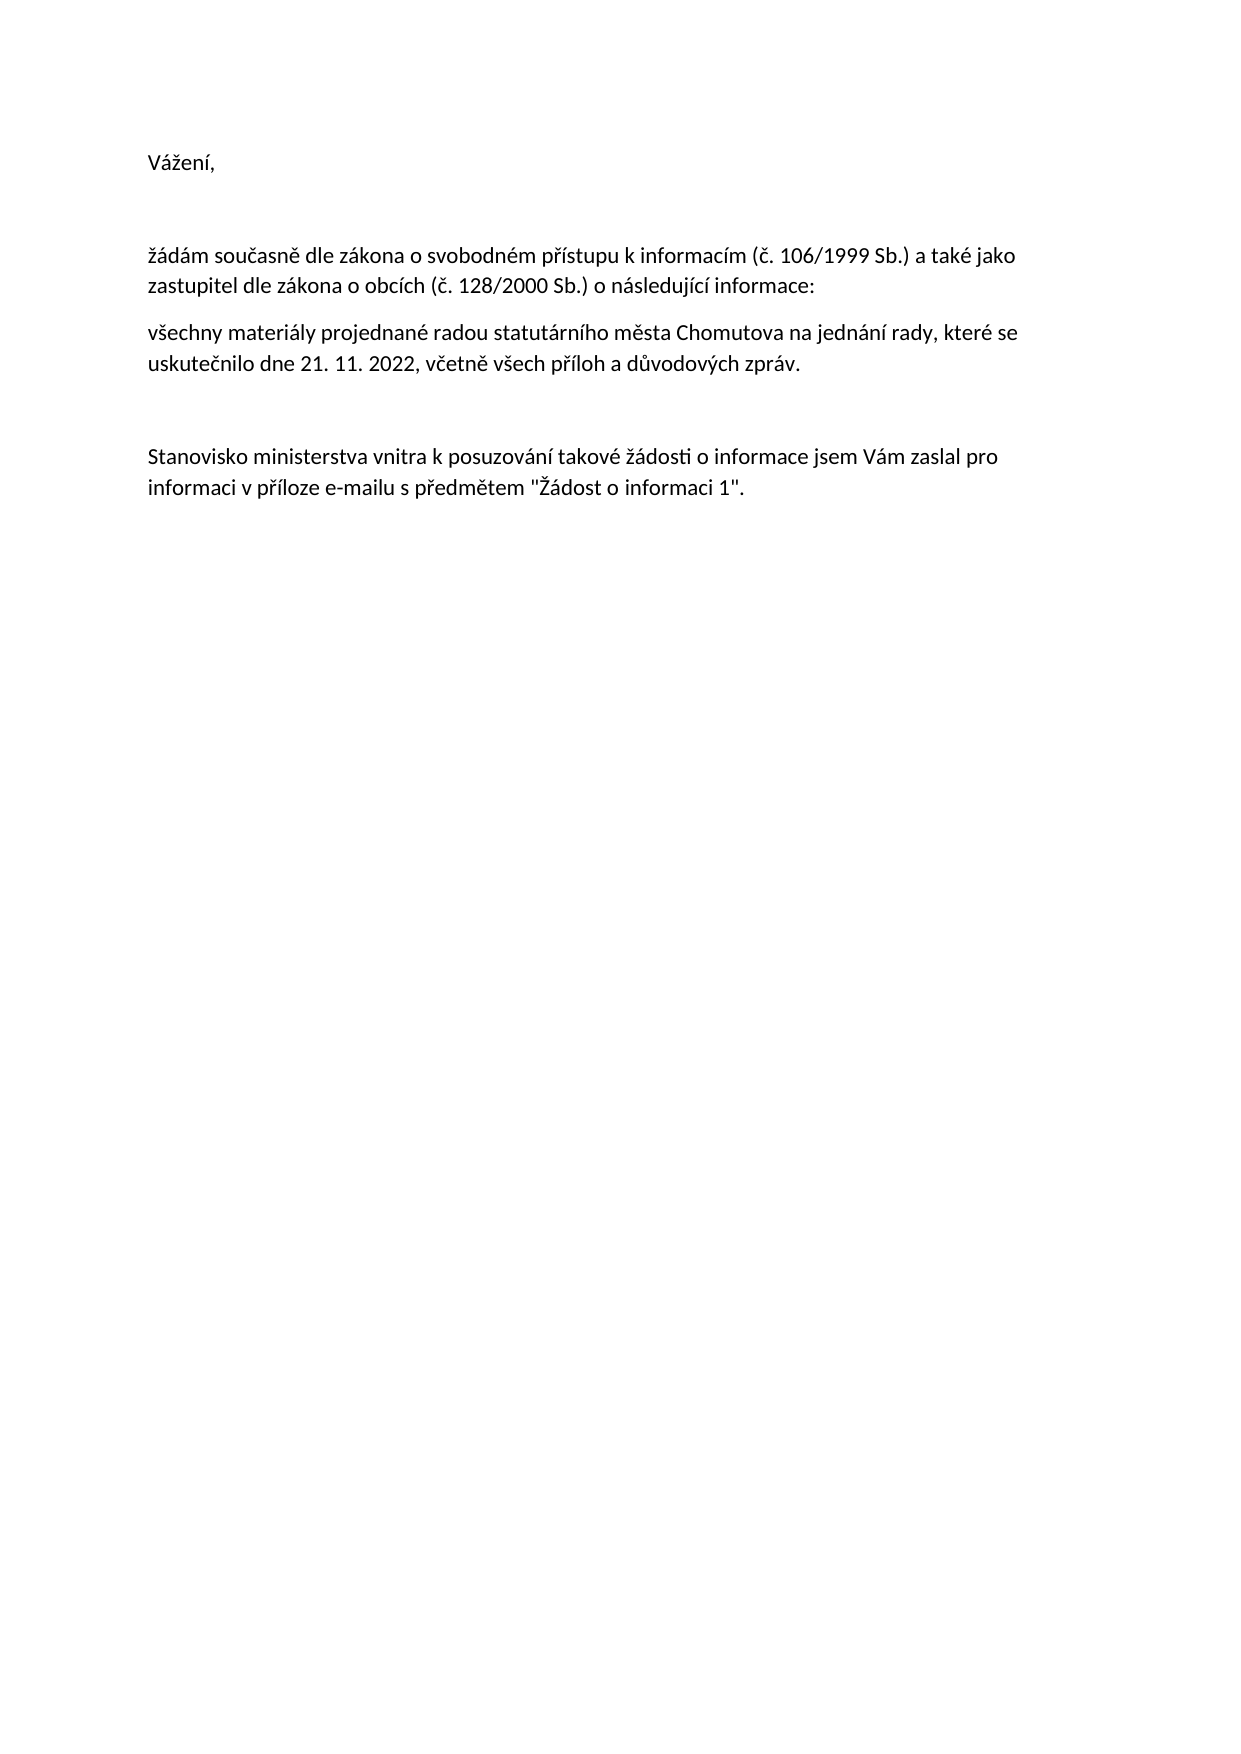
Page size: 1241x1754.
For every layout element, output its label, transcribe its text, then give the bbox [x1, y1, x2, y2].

text Stanovisko ministerstva vnitra k posuzování takové žádosti o informace jsem Vám zaslal pro informaci v příloze e-mailu s předmětem "Žádost o informaci 1". [148, 442, 1093, 501]
text všechny materiály projednané radou statutárního města Chomutova na jednání rady, které se uskutečnilo dne 21. 11. 2022, včetně všech příloh a důvodových zpráv. [148, 318, 1093, 377]
text Vážení, [148, 148, 1093, 176]
text žádám současně dle zákona o svobodném přístupu k informacím (č. 106/1999 Sb.) a také jako zastupitel dle zákona o obcích (č. 128/2000 Sb.) o následující informace: [148, 241, 1093, 299]
